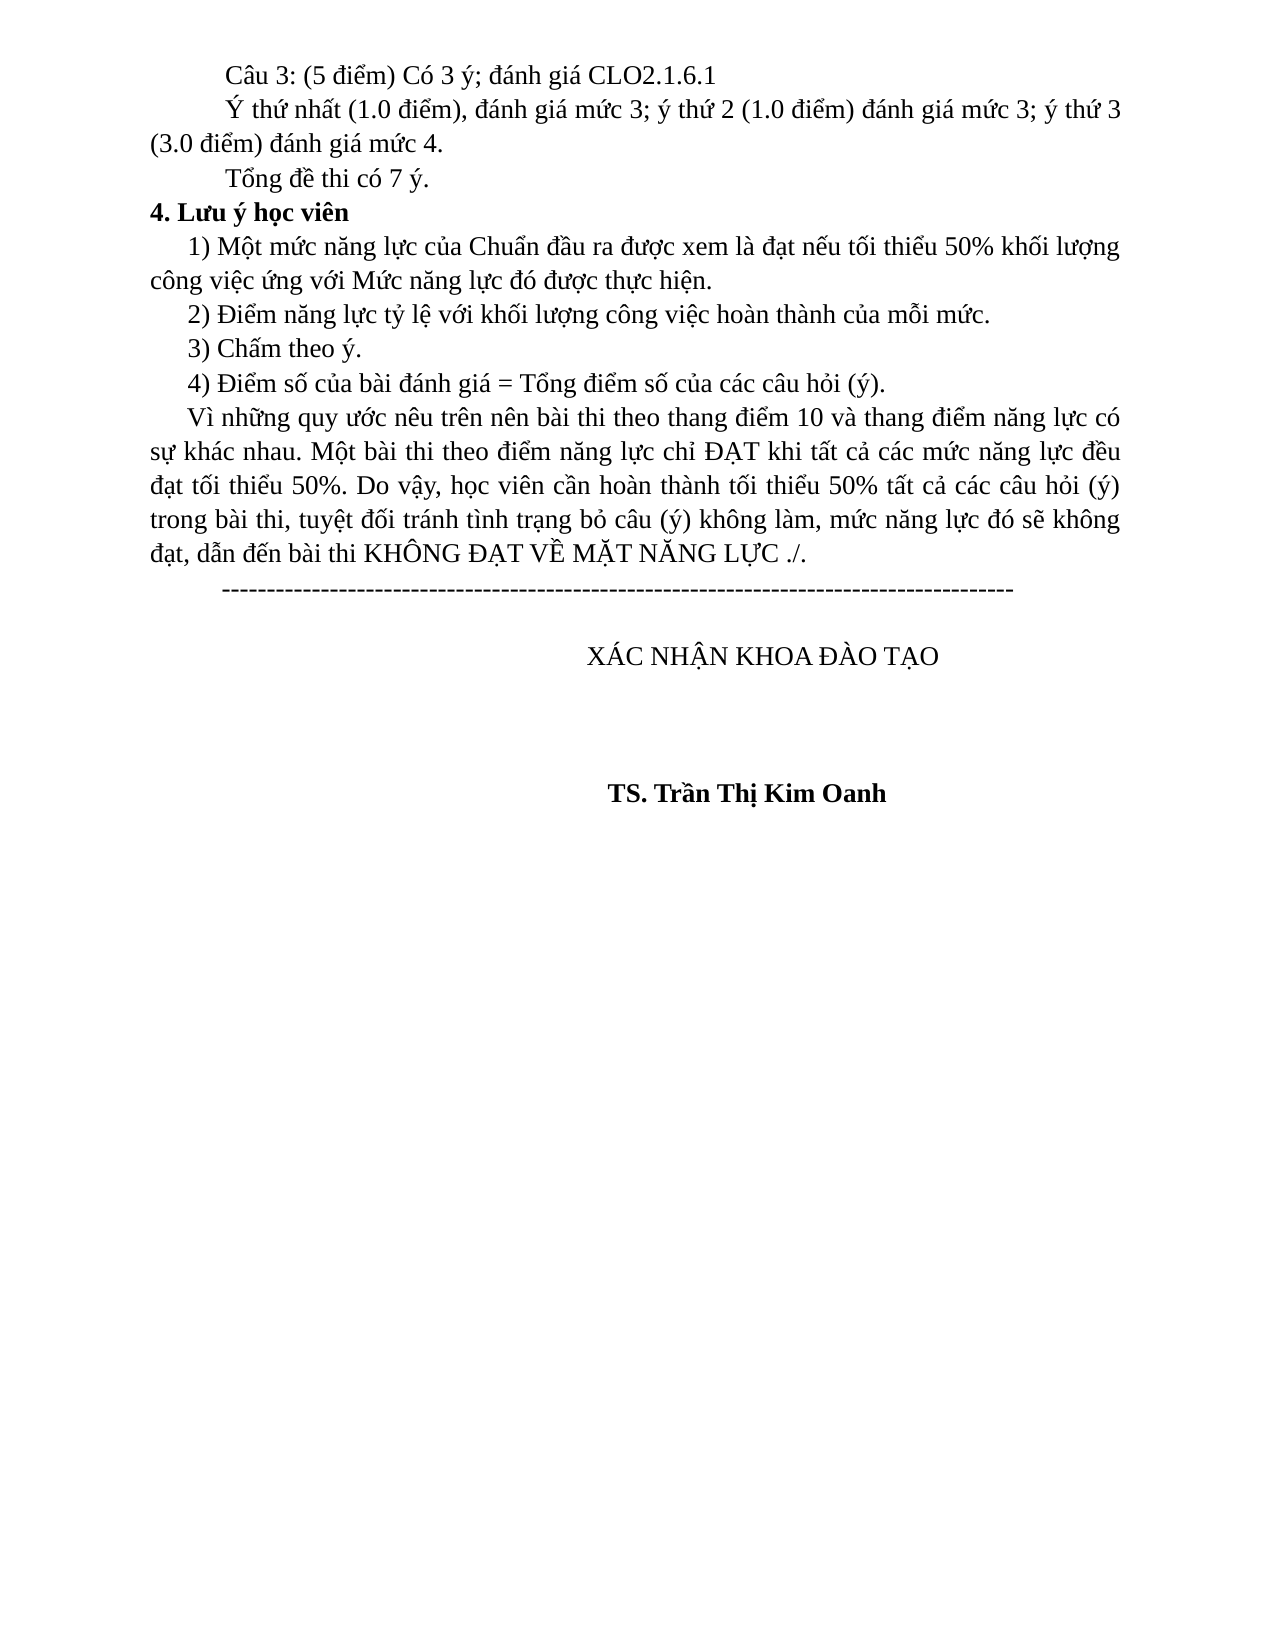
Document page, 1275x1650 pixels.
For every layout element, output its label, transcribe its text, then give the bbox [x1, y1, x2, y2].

list 4. Lưu ý học viên [150, 196, 1122, 227]
text 4) Điểm số của bài đánh giá = Tổng điểm số của các câu hỏi (ý). [150, 367, 1122, 398]
list Câu 3: (5 điểm) Có 3 ý; đánh giá CLO2.1.6.1 [150, 59, 1122, 90]
list XÁC NHẬN KHOA ĐÀO TẠO [150, 640, 1122, 671]
list ---------------------------------------------------------------------------------------- [150, 572, 1122, 603]
list TS. Trần Thị Kim Oanh [150, 777, 1122, 808]
text 1) Một mức năng lực của Chuẩn đầu ra được xem là đạt nếu tối thiểu 50% khối lượng công việc ứng với Mức năng lực đó được thực hiện. [150, 230, 1122, 295]
text 3) Chấm theo ý. [150, 332, 1122, 364]
text Vì những quy ước nêu trên nên bài thi theo thang điểm 10 và thang điểm năng lực có sự khác nhau. Một bài thi theo điểm năng lực chỉ ĐẠT khi tất cả các mức năng lực đều đạt tối thiểu 50%. Do vậy, học viên cần hoàn thành tối thiểu 50% tất cả các câu hỏi (ý) trong bài thi, tuyệt đối tránh tình trạng bỏ câu (ý) không làm, mức năng lực đó sẽ không đạt, dẫn đến bài thi KHÔNG ĐẠT VỀ MẶT NĂNG LỰC ./. [150, 401, 1122, 569]
list Tổng đề thi có 7 ý. [150, 162, 1122, 193]
text 2) Điểm năng lực tỷ lệ với khối lượng công việc hoàn thành của mỗi mức. [150, 298, 1122, 329]
list Ý thứ nhất (1.0 điểm), đánh giá mức 3; ý thứ 2 (1.0 điểm) đánh giá mức 3; ý thứ 3 (3.0 điểm) đánh giá mức 4. [150, 93, 1122, 159]
